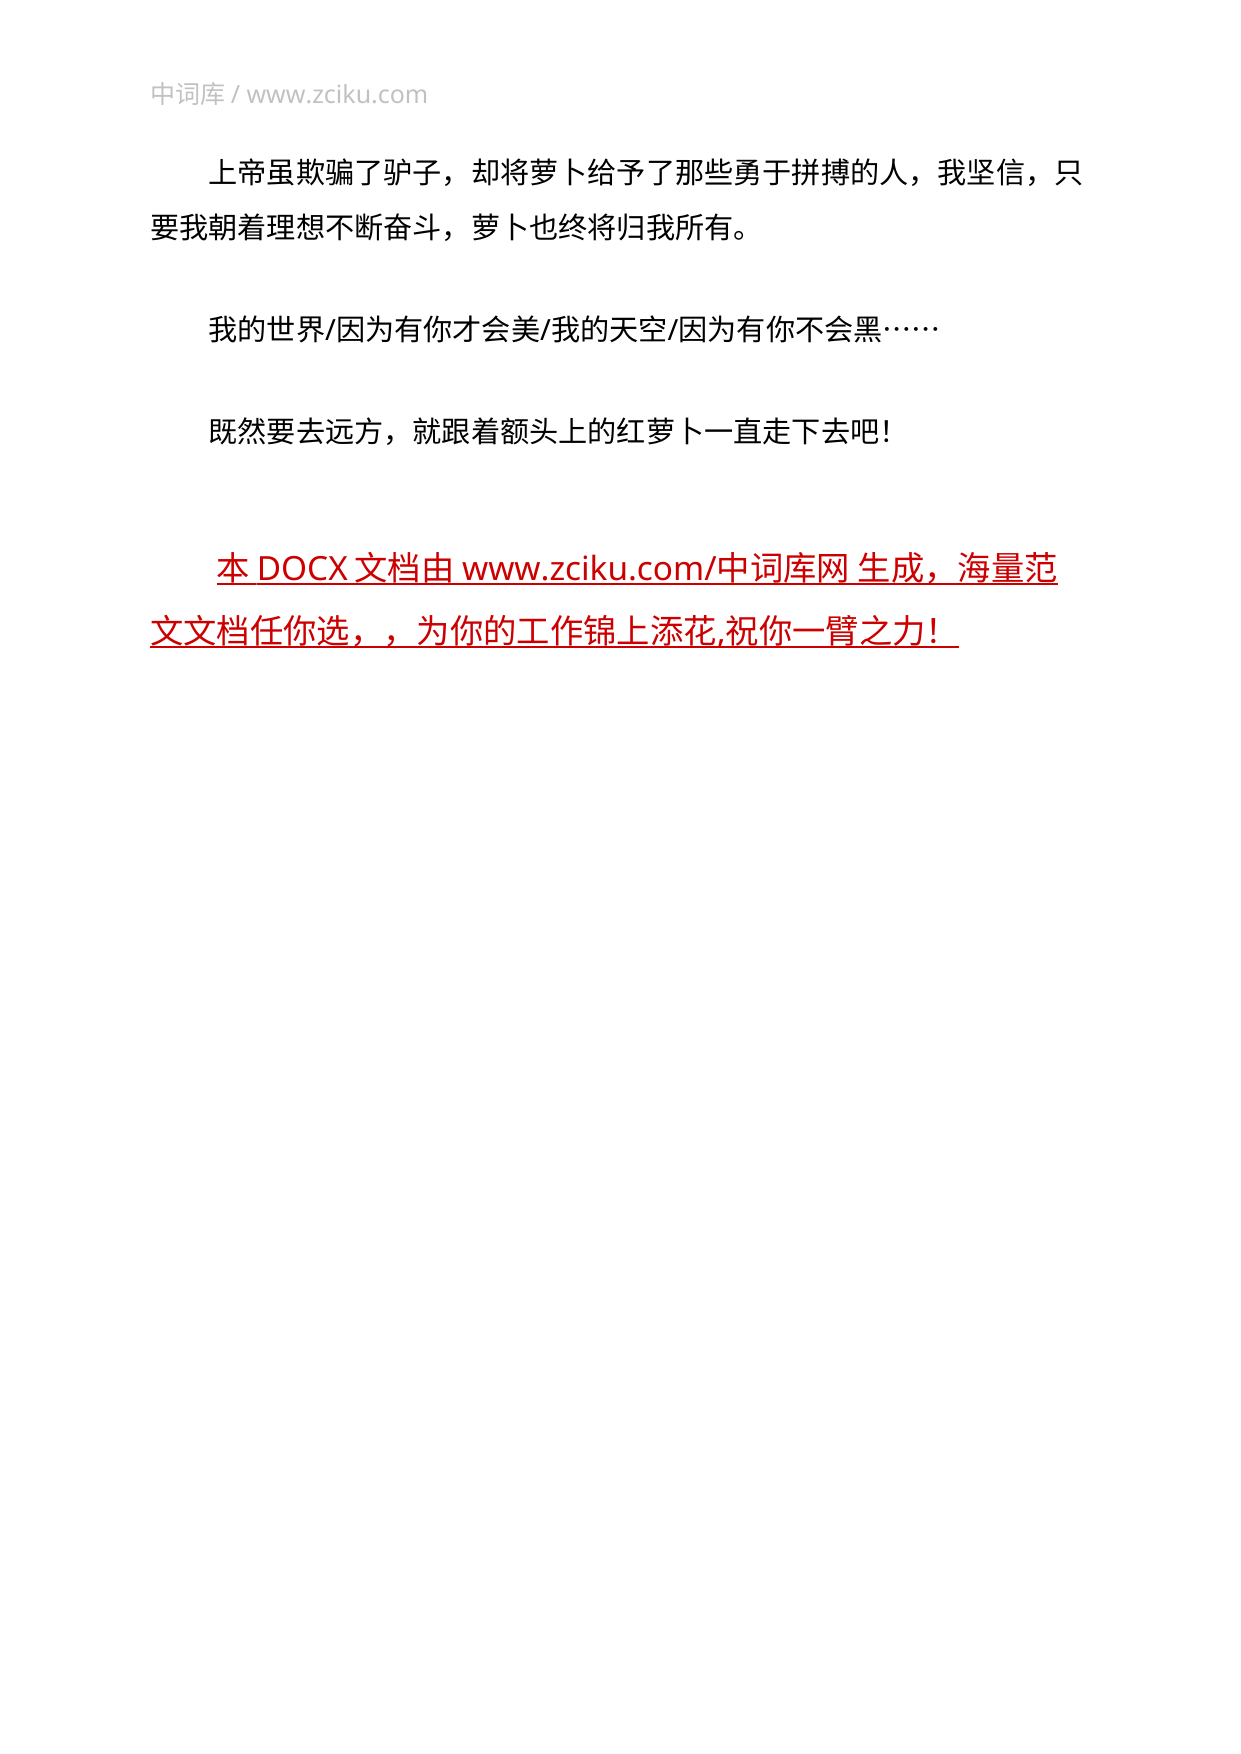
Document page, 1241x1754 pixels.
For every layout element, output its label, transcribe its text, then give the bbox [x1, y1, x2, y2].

text 本DOCX文档由 www.zciku.com/中词库网 生成，海量范文文档任你选，，为你的工作锦上添花,祝你一臂之力！ [150, 542, 1090, 653]
text 既然要去远方，就跟着额头上的红萝卜一直走下去吧！ [150, 409, 1090, 451]
text 我的世界/因为有你才会美/我的天空/因为有你不会黑…… [150, 307, 1090, 349]
text 上帝虽欺骗了驴子，却将萝卜给予了那些勇于拼搏的人，我坚信，只要我朝着理想不断奋斗，萝卜也终将归我所有。 [150, 150, 1090, 247]
